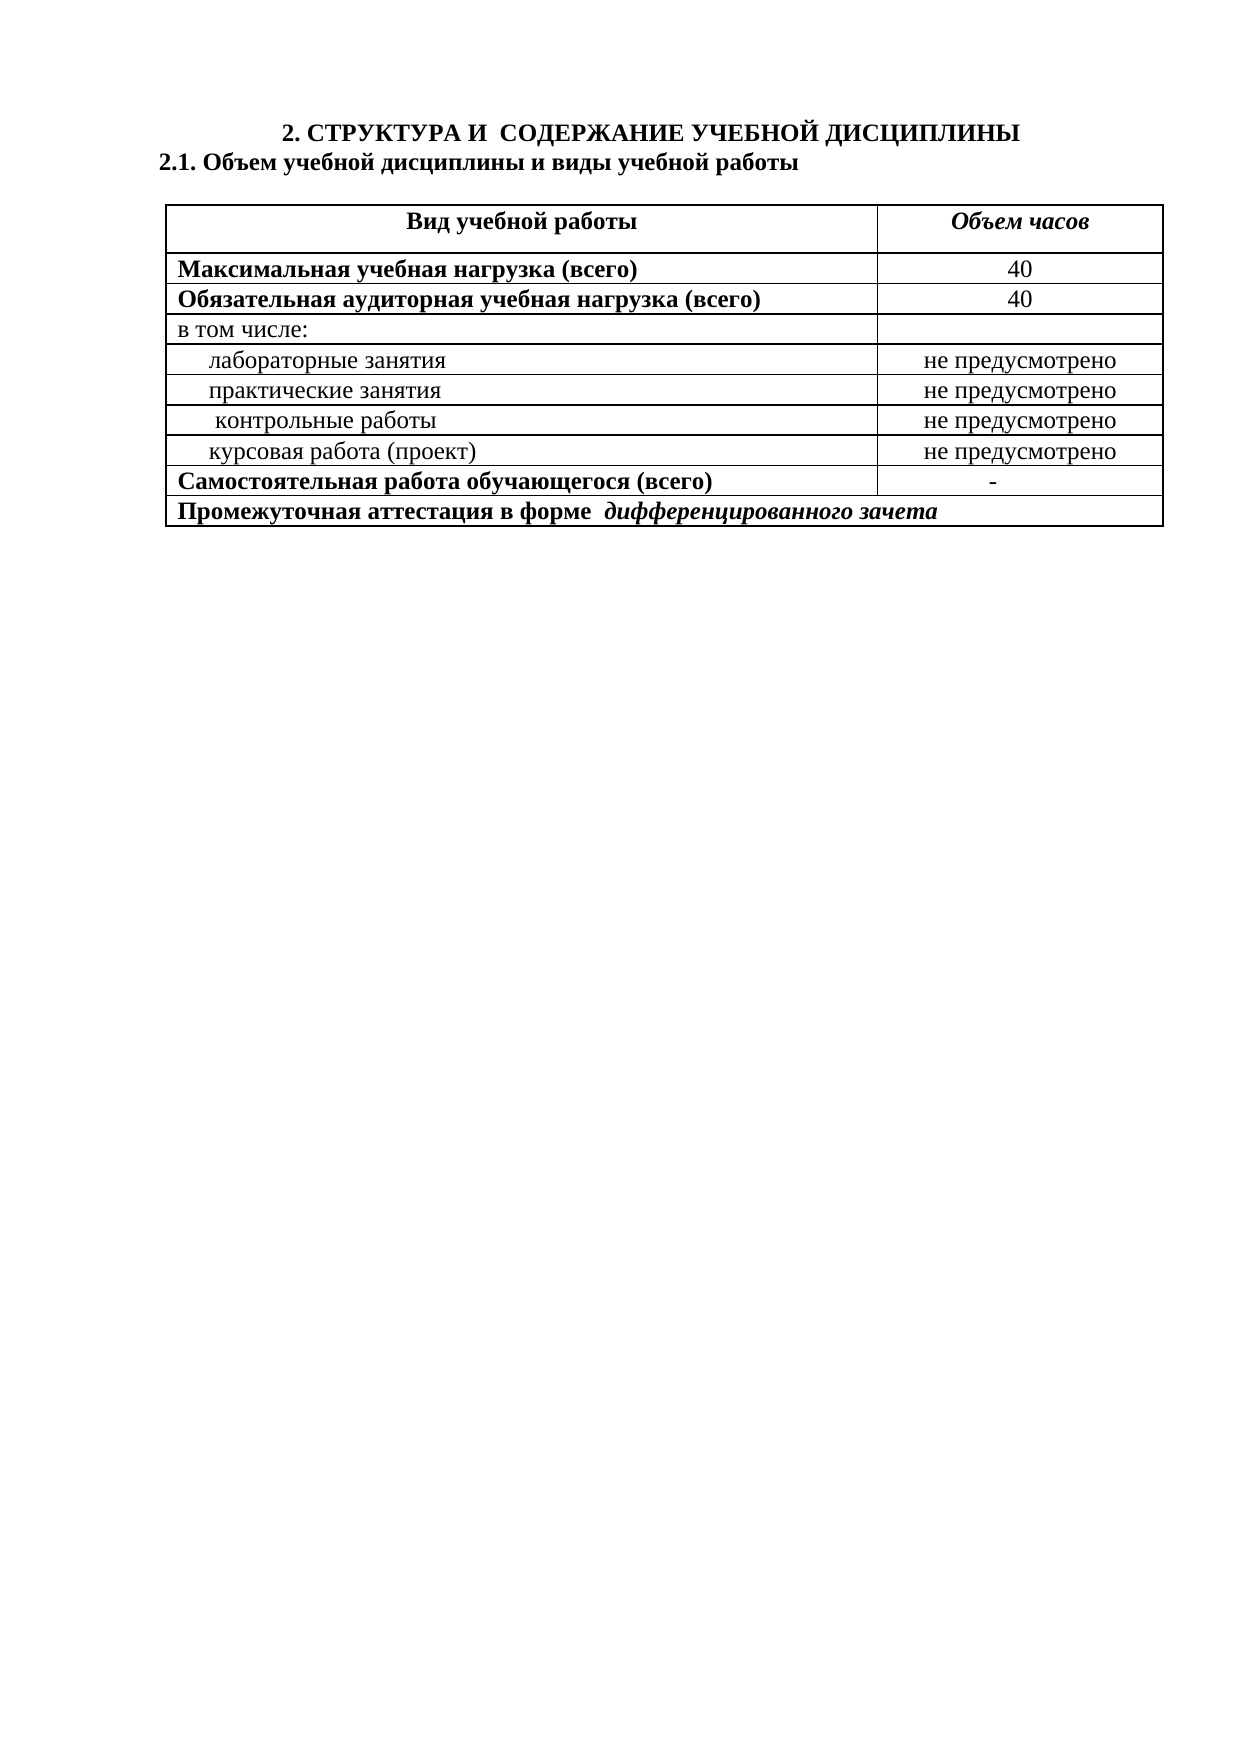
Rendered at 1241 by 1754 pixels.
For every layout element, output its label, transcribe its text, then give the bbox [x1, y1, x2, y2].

table_cell лабораторные занятия [167, 345, 877, 373]
table_cell Промежуточная аттестация в форме дифференцированного зачета [167, 496, 1162, 525]
table_cell не предусмотрено [878, 345, 1162, 373]
table_cell курсовая работа (проект) [167, 436, 877, 464]
table_cell контрольные работы [167, 406, 877, 434]
text 2. СТРУКТУРА И СОДЕРЖАНИЕ УЧЕБНОЙ ДИСЦИПЛИНЫ [177, 118, 1125, 147]
table_cell 40 [878, 254, 1162, 283]
text 2.1. Объем учебной дисциплины и виды учебной работы [158, 147, 1125, 176]
table_header Объем часов [878, 206, 1162, 252]
table_header Вид учебной работы [167, 206, 877, 252]
table_cell - [878, 466, 1162, 495]
table_cell в том числе: [167, 315, 877, 343]
table_cell не предусмотрено [878, 436, 1162, 464]
table_cell не предусмотрено [878, 406, 1162, 434]
table_cell Максимальная учебная нагрузка (всего) [167, 254, 877, 283]
table_cell не предусмотрено [878, 375, 1162, 404]
table_cell [878, 315, 1162, 343]
table_cell Самостоятельная работа обучающегося (всего) [167, 466, 877, 495]
table_cell Обязательная аудиторная учебная нагрузка (всего) [167, 284, 877, 313]
table_cell практические занятия [167, 375, 877, 404]
table_cell 40 [878, 284, 1162, 313]
